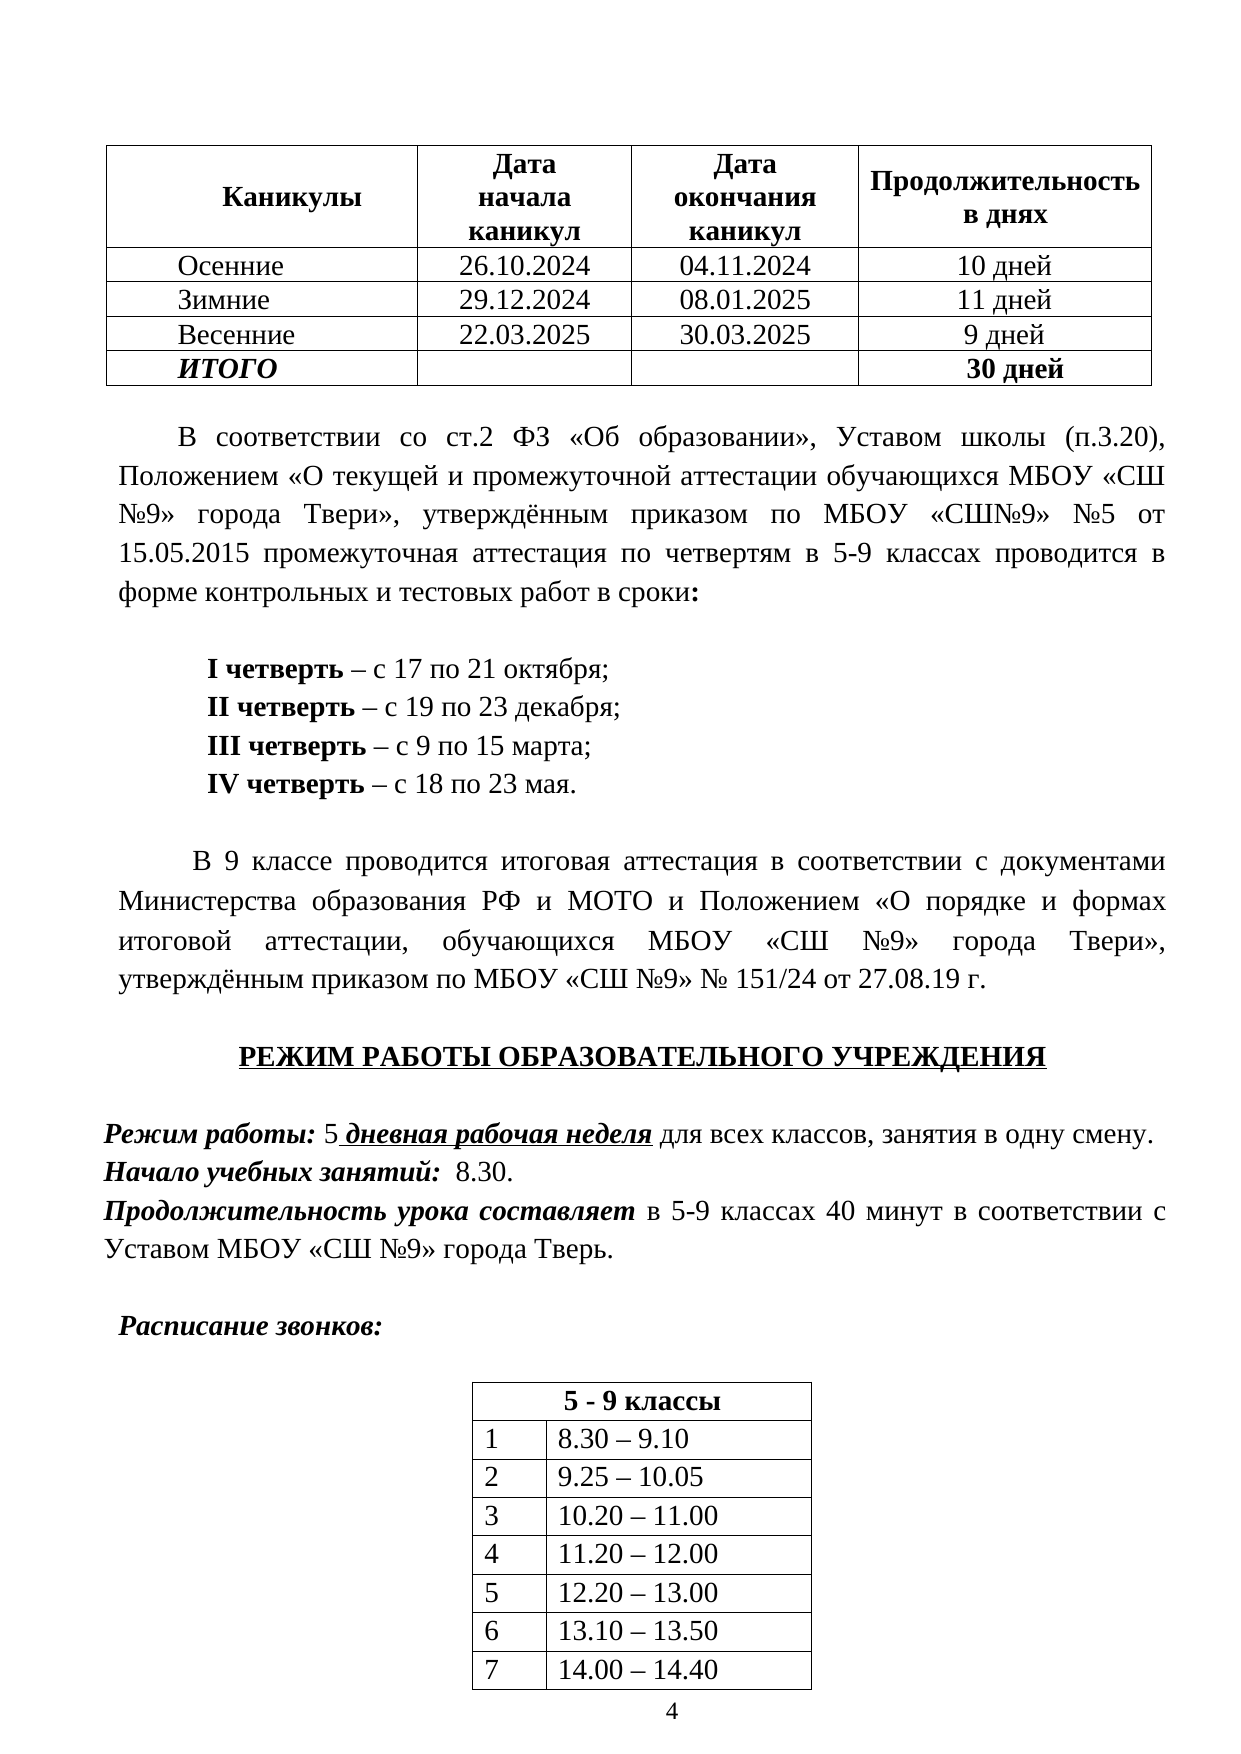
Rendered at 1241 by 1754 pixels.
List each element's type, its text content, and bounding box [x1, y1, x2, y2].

table_cell 7 [473, 1652, 546, 1689]
table_cell 04.11.2024 [632, 248, 858, 281]
text Расписание звонков: [118, 1308, 1167, 1342]
table_cell 11.20 – 12.00 [547, 1536, 811, 1574]
text II четверть – с 19 по 23 декабря; [118, 689, 1167, 723]
table_cell 08.01.2025 [632, 282, 858, 316]
table_cell 10.20 – 11.00 [547, 1498, 811, 1535]
text РЕЖИМ РАБОТЫ ОБРАЗОВАТЕЛЬНОГО УЧРЕЖДЕНИЯ [118, 1039, 1167, 1072]
text В 9 классе проводится итоговая аттестация в соответствии с документами Министерства образования РФ и МОТО и Положением «О порядке и формах итоговой аттестации, обучающихся МБОУ «СШ №9» города Твери», утверждённым приказом по МБОУ «СШ №9» № 151/24 от 27.08.19 г. [118, 843, 1167, 995]
table_cell 6 [473, 1613, 546, 1651]
table_header Дата начала каникул [418, 146, 631, 247]
table_cell 30 дней [859, 351, 1151, 385]
text I четверть – с 17 по 21 октября; [118, 651, 1167, 684]
table_cell 10 дней [859, 248, 1151, 281]
table_cell 5 [473, 1575, 546, 1612]
table_cell 22.03.2025 [418, 317, 631, 350]
table_cell 30.03.2025 [632, 317, 858, 350]
table_cell [632, 351, 858, 385]
text Режим работы: 5 дневная рабочая неделя для всех классов, занятия в одну смену. [103, 1116, 1167, 1149]
table_header Каникулы [107, 146, 417, 247]
text В соответствии со ст.2 ФЗ «Об образовании», Уставом школы (п.3.20), Положением «О текущей и промежуточной аттестации обучающихся МБОУ «СШ №9» города Твери», утверждённым приказом по МБОУ «СШ№9» №5 от 15.05.2015 промежуточная аттестация по четвертям в 5-9 классах проводится в форме контрольных и тестовых работ в сроки: [118, 419, 1167, 607]
text III четверть – с 9 по 15 марта; [118, 728, 1167, 761]
text IV четверть – с 18 по 23 мая. [118, 766, 1167, 800]
table_cell 2 [473, 1460, 546, 1497]
table_cell 14.00 – 14.40 [547, 1652, 811, 1689]
table_cell [418, 351, 631, 385]
table_cell 12.20 – 13.00 [547, 1575, 811, 1612]
table_cell 1 [473, 1421, 546, 1458]
table_cell 29.12.2024 [418, 282, 631, 316]
table_cell 11 дней [859, 282, 1151, 316]
table_cell 9 дней [859, 317, 1151, 350]
table_cell 9.25 – 10.05 [547, 1460, 811, 1497]
table_cell 26.10.2024 [418, 248, 631, 281]
text Начало учебных занятий: 8.30. [103, 1154, 1167, 1188]
text Продолжительность урока составляет в 5-9 классах 40 минут в соответствии с Уставом МБОУ «СШ №9» города Тверь. [103, 1193, 1167, 1265]
table_cell 8.30 – 9.10 [547, 1421, 811, 1458]
table_header Продолжительность в днях [859, 146, 1151, 247]
table_cell 13.10 – 13.50 [547, 1613, 811, 1651]
table_cell 4 [473, 1536, 546, 1574]
table_cell 3 [473, 1498, 546, 1535]
table_header 5 - 9 классы [473, 1383, 811, 1420]
